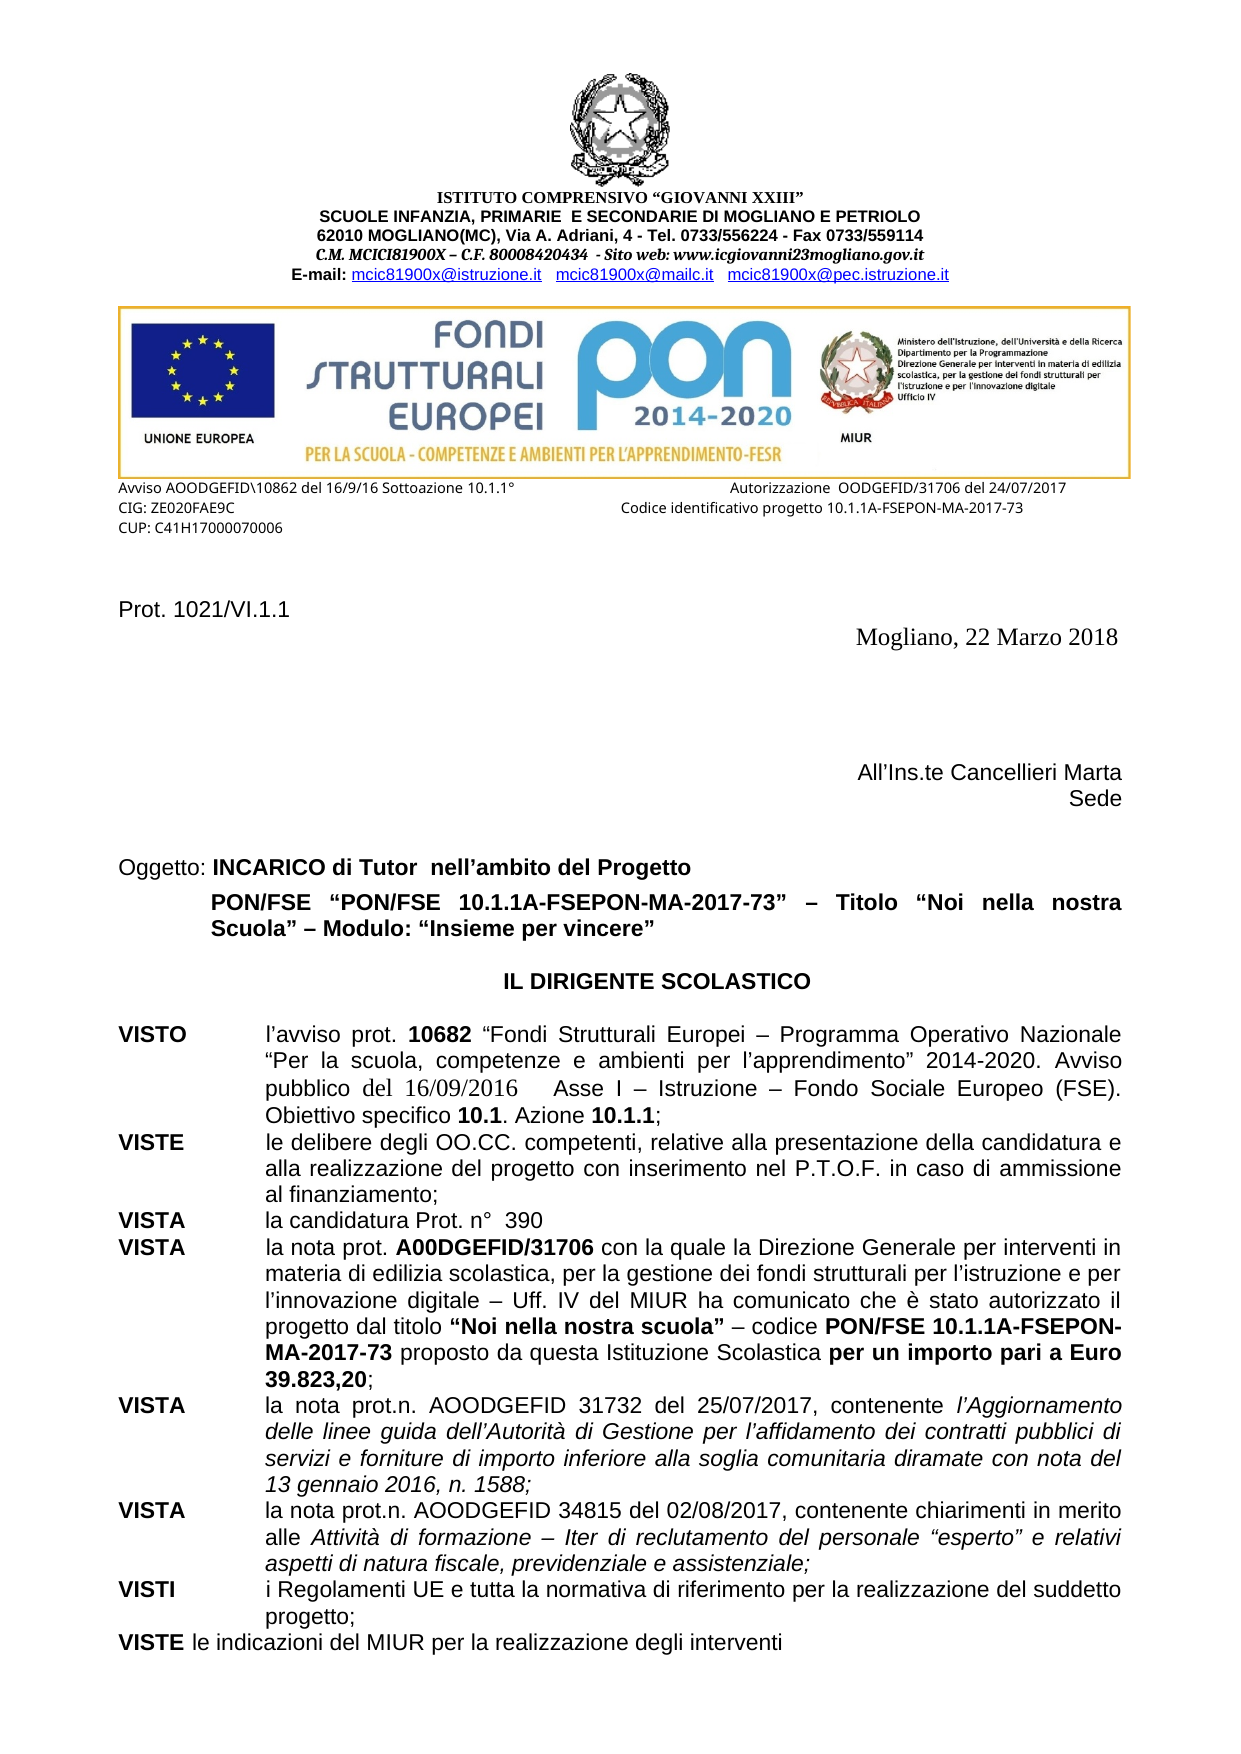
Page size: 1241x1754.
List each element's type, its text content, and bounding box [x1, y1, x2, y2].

text All’Ins.te Cancellieri Marta [118, 758, 1122, 785]
text VISTA la candidatura Prot. n° 390 [118, 1207, 1122, 1234]
picture [570, 73, 670, 188]
text Prot. 1021/VI.1.1 [118, 596, 1122, 622]
text VISTA la nota prot.n. AOODGEFID 34815 del 02/08/2017, contenente chiarimenti in merito alle Attività di formazione – Iter di reclutamento del personale “esperto” e relativi aspetti di natura fiscale, previdenziale e assistenziale; [118, 1497, 1122, 1576]
text Oggetto: INCARICO di Tutor nell’ambito del Progetto [118, 854, 1122, 881]
text VISTE le indicazioni del MIUR per la realizzazione degli interventi [118, 1629, 1122, 1656]
text Sede [118, 785, 1122, 811]
picture [118, 306, 1131, 479]
text PON/FSE “PON/FSE 10.1.1A-FSEPON-MA-2017-73” – Titolo “Noi nella nostra Scuola” – Modulo: “Insieme per vincere” [211, 889, 1122, 942]
text VISTI i Regolamenti UE e tutta la normativa di riferimento per la realizzazione del suddetto progetto; [118, 1576, 1122, 1629]
text VISTE le delibere degli OO.CC. competenti, relative alla presentazione della candidatura e alla realizzazione del progetto con inserimento nel P.T.O.F. in caso di ammissione al finanziamento; [118, 1128, 1122, 1207]
text Mogliano, 22 Marzo 2018 [118, 622, 1122, 651]
text VISTA la nota prot.n. AOODGEFID 31732 del 25/07/2017, contenente l’Aggiornamento delle linee guida dell’Autorità di Gestione per l’affidamento dei contratti pubblici di servizi e forniture di importo inferiore alla soglia comunitaria diramate con nota del 13 gennaio 2016, n. 1588; [118, 1392, 1122, 1497]
text VISTO l’avviso prot. 10682 “Fondi Strutturali Europei – Programma Operativo Nazionale “Per la scuola, competenze e ambienti per l’apprendimento” 2014-2020. Avviso pubblico del 16/09/2016 Asse I – Istruzione – Fondo Sociale Europeo (FSE). Obiettivo specifico 10.1. Azione 10.1.1; [118, 1021, 1122, 1128]
text IL DIRIGENTE SCOLASTICO [118, 968, 1122, 994]
text VISTA la nota prot. A00DGEFID/31706 con la quale la Direzione Generale per interventi in materia di edilizia scolastica, per la gestione dei fondi strutturali per l’istruzione e per l’innovazione digitale – Uff. IV del MIUR ha comunicato che è stato autorizzato il progetto dal titolo “Noi nella nostra scuola” – codice PON/FSE 10.1.1A-FSEPON-MA-2017-73 proposto da questa Istituzione Scolastica per un importo pari a Euro 39.823,20; [118, 1234, 1122, 1392]
